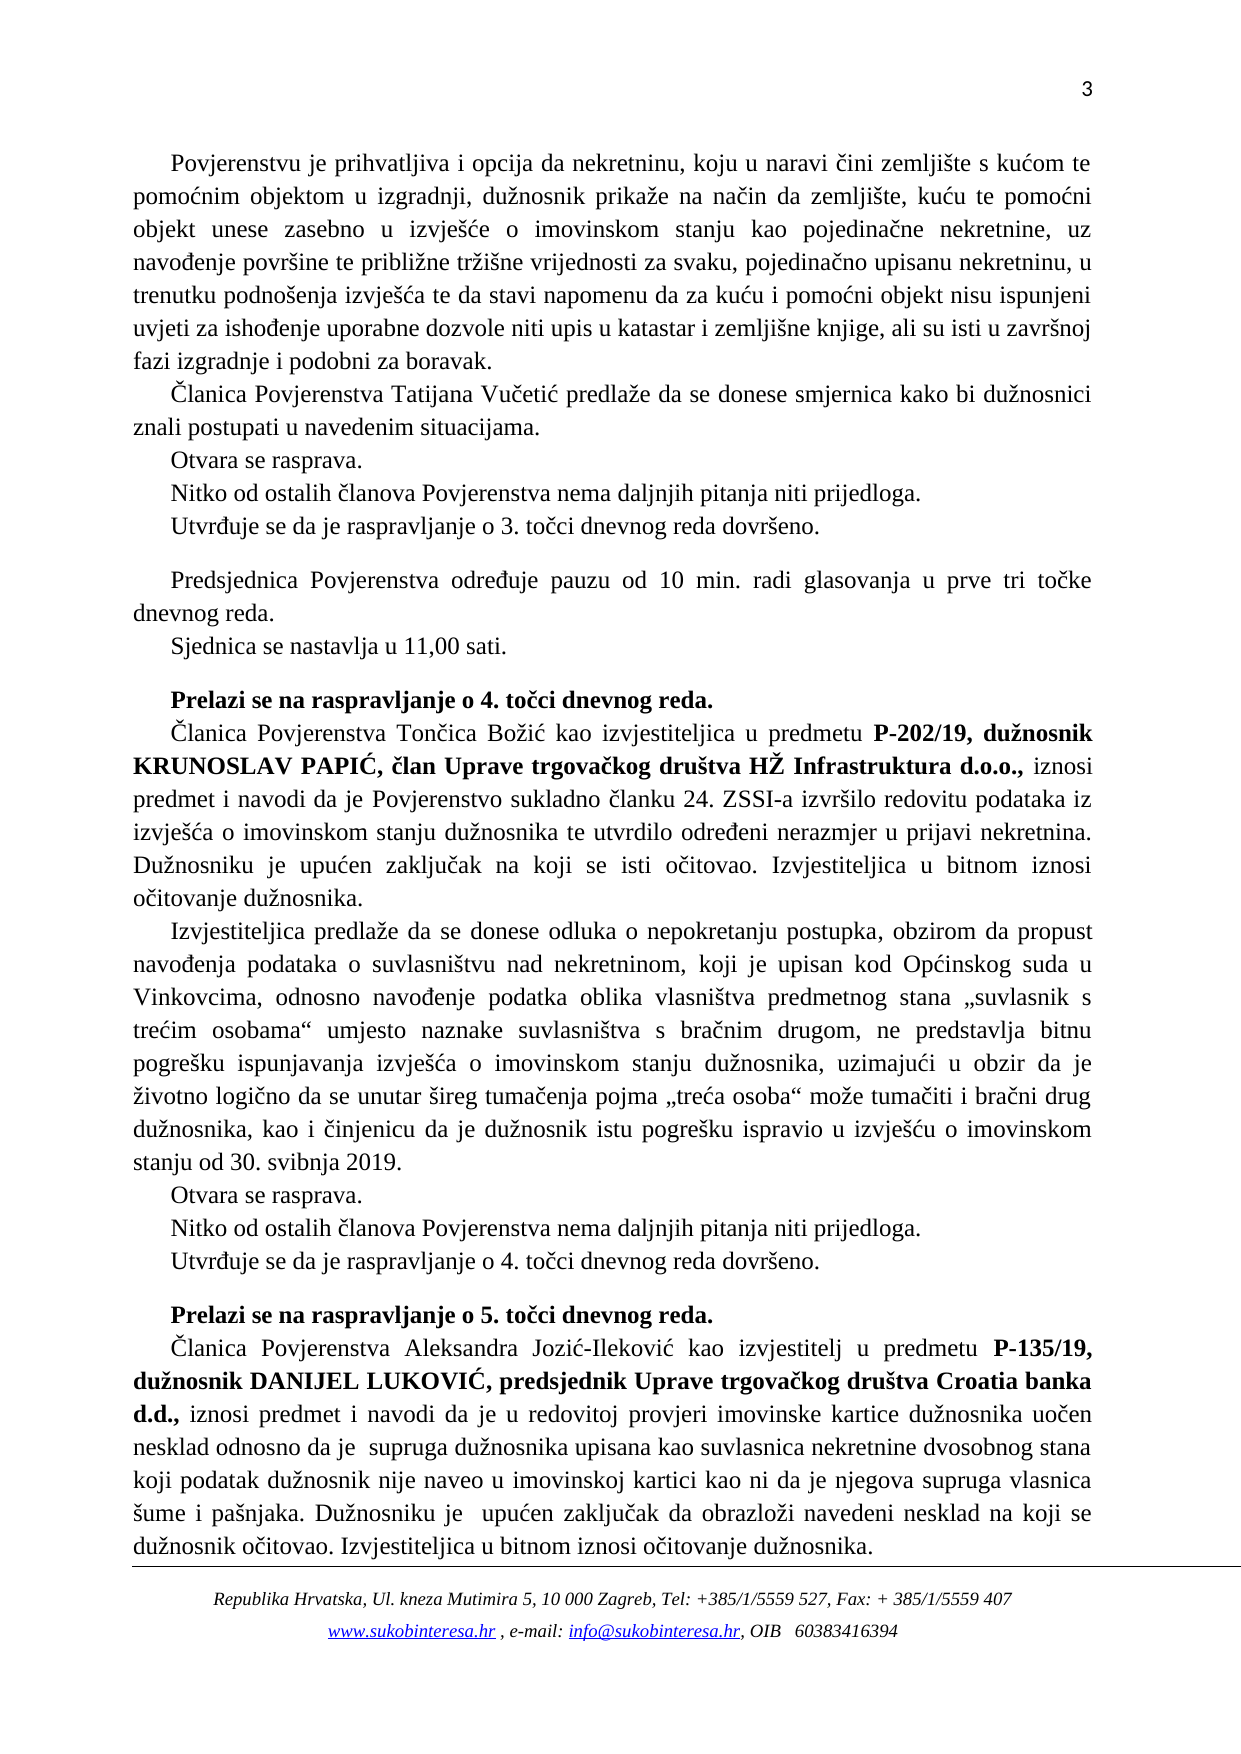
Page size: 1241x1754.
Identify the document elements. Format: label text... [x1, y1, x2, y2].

text Predsjednica Povjerenstva određuje pauzu od 10 min. radi glasovanja u prve tri točke dnevnog reda. [133, 565, 1092, 627]
text Članica Povjerenstva Aleksandra Jozić-Ileković kao izvjestitelj u predmetu P-135/19, dužnosnik DANIJEL LUKOVIĆ, predsjednik Uprave trgovačkog društva Croatia banka d.d., iznosi predmet i navodi da je u redovitoj provjeri imovinske kartice dužnosnika uočen nesklad odnosno da je supruga dužnosnika upisana kao suvlasnica nekretnine dvosobnog stana koji podatak dužnosnik nije naveo u imovinskoj kartici kao ni da je njegova supruga vlasnica šume i pašnjaka. Dužnosniku je upućen zaključak da obrazloži navedeni nesklad na koji se dužnosnik očitovao. Izvjestiteljica u bitnom iznosi očitovanje dužnosnika. [133, 1333, 1092, 1560]
text Izvjestiteljica predlaže da se donese odluka o nepokretanju postupka, obzirom da propust navođenja podataka o suvlasništvu nad nekretninom, koji je upisan kod Općinskog suda u Vinkovcima, odnosno navođenje podatka oblika vlasništva predmetnog stana „suvlasnik s trećim osobama“ umjesto naznake suvlasništva s bračnim drugom, ne predstavlja bitnu pogrešku ispunjavanja izvješća o imovinskom stanju dužnosnika, uzimajući u obzir da je životno logično da se unutar šireg tumačenja pojma „treća osoba“ može tumačiti i bračni drug dužnosnika, kao i činjenicu da je dužnosnik istu pogrešku ispravio u izvješću o imovinskom stanju od 30. svibnja 2019. [133, 916, 1093, 1176]
text Članica Povjerenstva Tončica Božić kao izvjestiteljica u predmetu P-202/19, dužnosnik KRUNOSLAV PAPIĆ, član Uprave trgovačkog društva HŽ Infrastruktura d.o.o., iznosi predmet i navodi da je Povjerenstvo sukladno članku 24. ZSSI-a izvršilo redovitu podataka iz izvješća o imovinskom stanju dužnosnika te utvrdilo određeni nerazmjer u prijavi nekretnina. Dužnosniku je upućen zaključak na koji se isti očitovao. Izvjestiteljica u bitnom iznosi očitovanje dužnosnika. [133, 718, 1093, 912]
text Sjednica se nastavlja u 11,00 sati. [133, 631, 1092, 659]
text Povjerenstvu je prihvatljiva i opcija da nekretninu, koju u naravi čini zemljište s kućom te pomoćnim objektom u izgradnji, dužnosnik prikaže na način da zemljište, kuću te pomoćni objekt unese zasebno u izvješće o imovinskom stanju kao pojedinačne nekretnine, uz navođenje površine te približne tržišne vrijednosti za svaku, pojedinačno upisanu nekretninu, u trenutku podnošenja izvješća te da stavi napomenu da za kuću i pomoćni objekt nisu ispunjeni uvjeti za ishođenje uporabne dozvole niti upis u katastar i zemljišne knjige, ali su isti u završnoj fazi izgradnje i podobni za boravak. [133, 148, 1092, 374]
text Otvara se rasprava. [133, 1180, 1092, 1209]
text Nitko od ostalih članova Povjerenstva nema daljnjih pitanja niti prijedloga. [133, 478, 1092, 507]
text Prelazi se na raspravljanje o 5. točci dnevnog reda. [133, 1300, 1092, 1329]
text Utvrđuje se da je raspravljanje o 4. točci dnevnog reda dovršeno. [133, 1246, 1092, 1275]
text Nitko od ostalih članova Povjerenstva nema daljnjih pitanja niti prijedloga. [133, 1213, 1092, 1242]
text Otvara se rasprava. [133, 445, 1092, 474]
text Utvrđuje se da je raspravljanje o 3. točci dnevnog reda dovršeno. [133, 511, 1092, 540]
text Članica Povjerenstva Tatijana Vučetić predlaže da se donese smjernica kako bi dužnosnici znali postupati u navedenim situacijama. [133, 379, 1092, 441]
text Prelazi se na raspravljanje o 4. točci dnevnog reda. [133, 685, 1092, 713]
